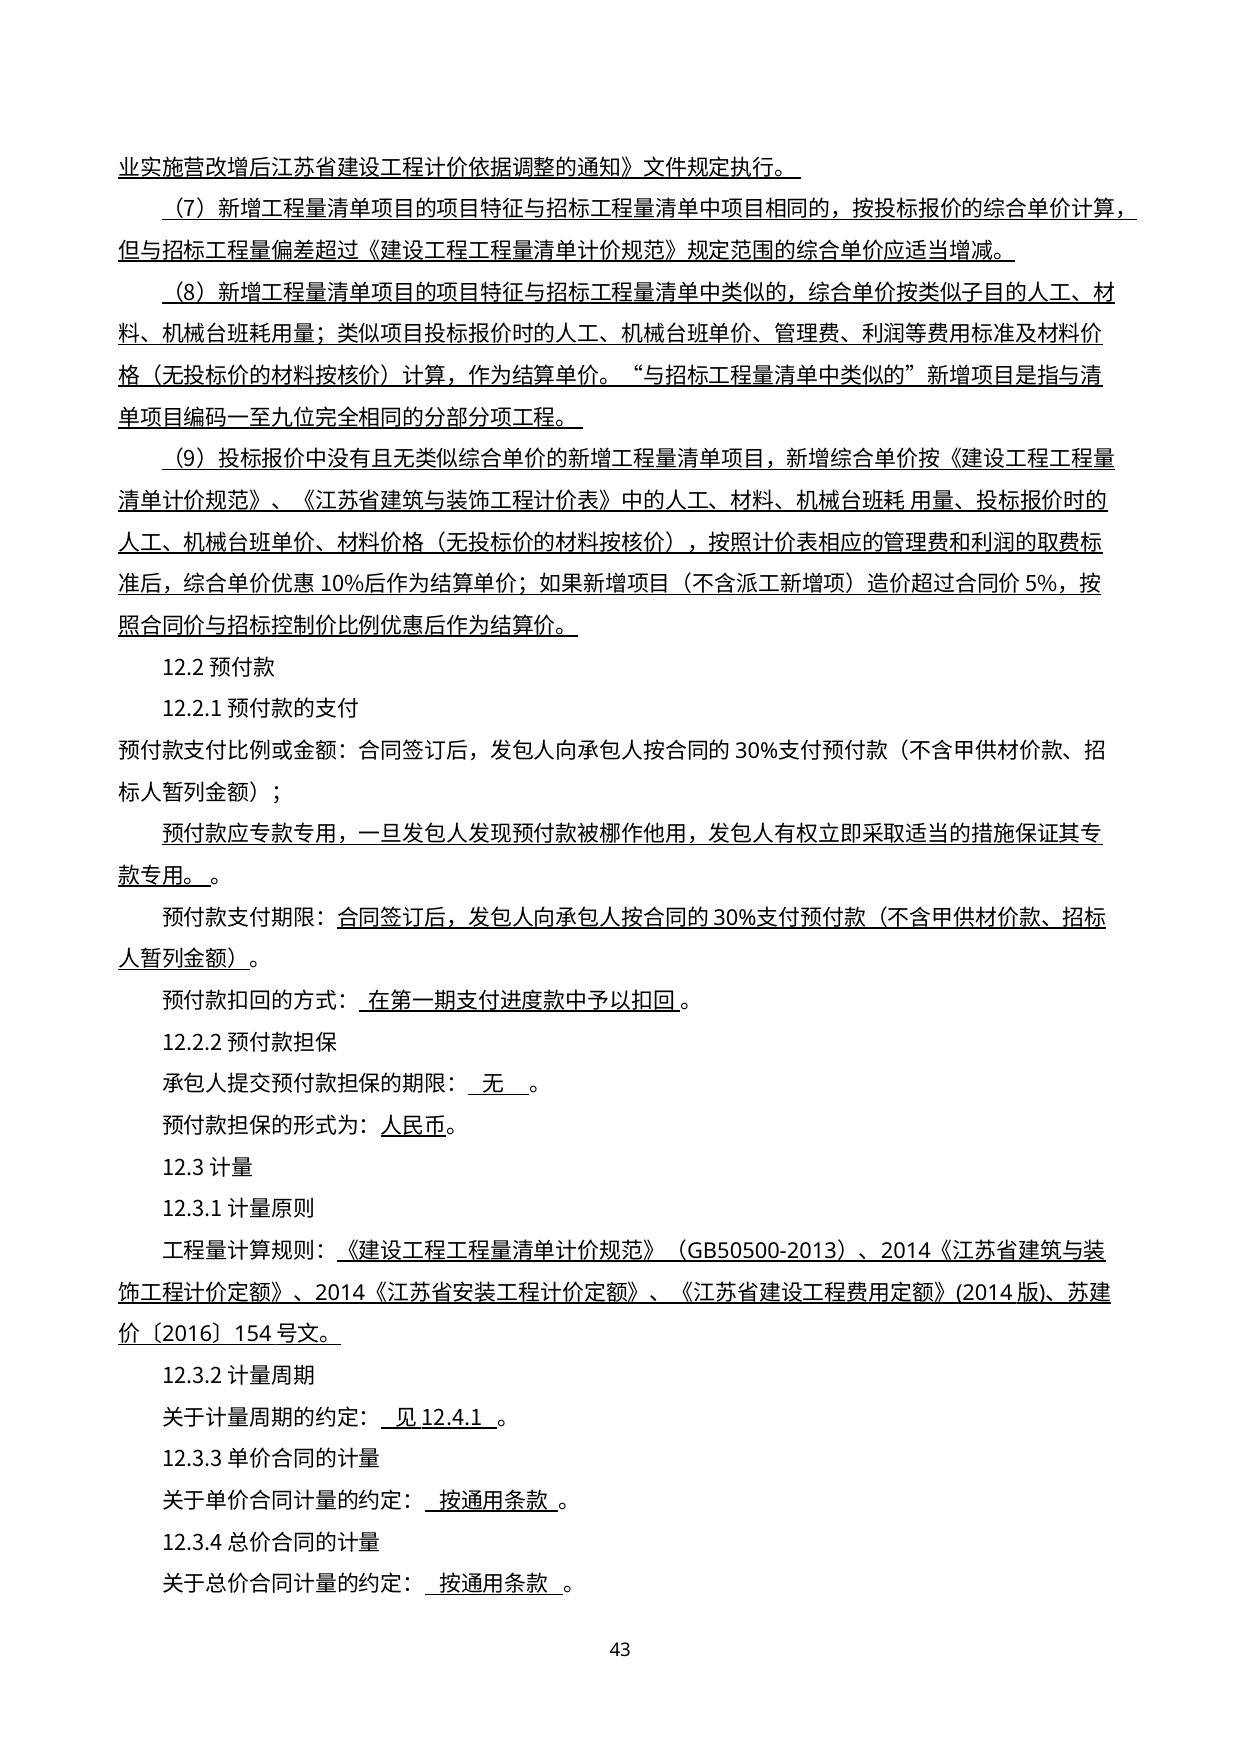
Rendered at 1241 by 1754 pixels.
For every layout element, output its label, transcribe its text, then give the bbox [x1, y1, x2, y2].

text 工程量计算规则：《建设工程工程量清单计价规范》（GB50500-2013）、2014《江苏省建筑与装饰工程计价定额》、2014《江苏省安装工程计价定额》、《江苏省建设工程费用定额》(2014版)、苏建价〔2016〕154号文。 [118, 1225, 1122, 1350]
text 12.2 预付款 [118, 642, 1122, 683]
text 12.2.2 预付款担保 [118, 1017, 1122, 1058]
text 关于总价合同计量的约定： 按通用条款 。 [118, 1558, 1122, 1600]
text （9）投标报价中没有且无类似综合单价的新增工程量清单项目，新增综合单价按《建设工程工程量清单计价规范》、《江苏省建筑与装饰工程计价表》中的人工、材料、机械台班耗 用量、投标报价时的人工、机械台班单价、材料价格（无投标价的材料按核价），按照计价表相应的管理费和利润的取费标准后，综合单价优惠 10%后作为结算单价；如果新增项目（不含派工新增项）造价超过合同价5%，按照合同价与招标控制价比例优惠后作为结算价。 [118, 433, 1122, 642]
text （8）新增工程量清单项目的项目特征与招标工程量清单中类似的，综合单价按类似子目的人工、材料、机械台班耗用量；类似项目投标报价时的人工、机械台班单价、管理费、利润等费用标准及材料价格（无投标价的材料按核价）计算，作为结算单价。“与招标工程量清单中类似的”新增项目是指与清单项目编码一至九位完全相同的分部分项工程。 [118, 267, 1122, 433]
text 预付款扣回的方式： 在第一期支付进度款中予以扣回 。 [118, 975, 1122, 1017]
text （7）新增工程量清单项目的项目特征与招标工程量清单中项目相同的，按投标报价的综合单价计算，但与招标工程量偏差超过《建设工程工程量清单计价规范》规定范围的综合单价应适当增减。 [118, 183, 1122, 267]
text 12.2.1 预付款的支付 [118, 683, 1122, 725]
text 关于单价合同计量的约定： 按通用条款 。 [118, 1475, 1122, 1517]
text 12.3.3 单价合同的计量 [118, 1433, 1122, 1475]
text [118, 142, 1122, 183]
text 承包人提交预付款担保的期限： 无 。 [118, 1058, 1122, 1100]
text 12.3.2 计量周期 [118, 1350, 1122, 1392]
text 12.3 计量 [118, 1142, 1122, 1183]
text 预付款支付比例或金额：合同签订后，发包人向承包人按合同的30%支付预付款（不含甲供材价款、招标人暂列金额）； [118, 725, 1122, 808]
text 12.3.4 总价合同的计量 [118, 1517, 1122, 1558]
text 12.3.1 计量原则 [118, 1183, 1122, 1225]
text 预付款担保的形式为：人民币。 [118, 1100, 1122, 1142]
text 预付款支付期限：合同签订后，发包人向承包人按合同的30%支付预付款（不含甲供材价款、招标人暂列金额）。 [118, 892, 1122, 975]
text 预付款应专款专用，一旦发包人发现预付款被梛作他用，发包人有权立即采取适当的措施保证其专款专用。 。 [118, 808, 1122, 892]
text 关于计量周期的约定： 见12.4.1 。 [118, 1392, 1122, 1433]
